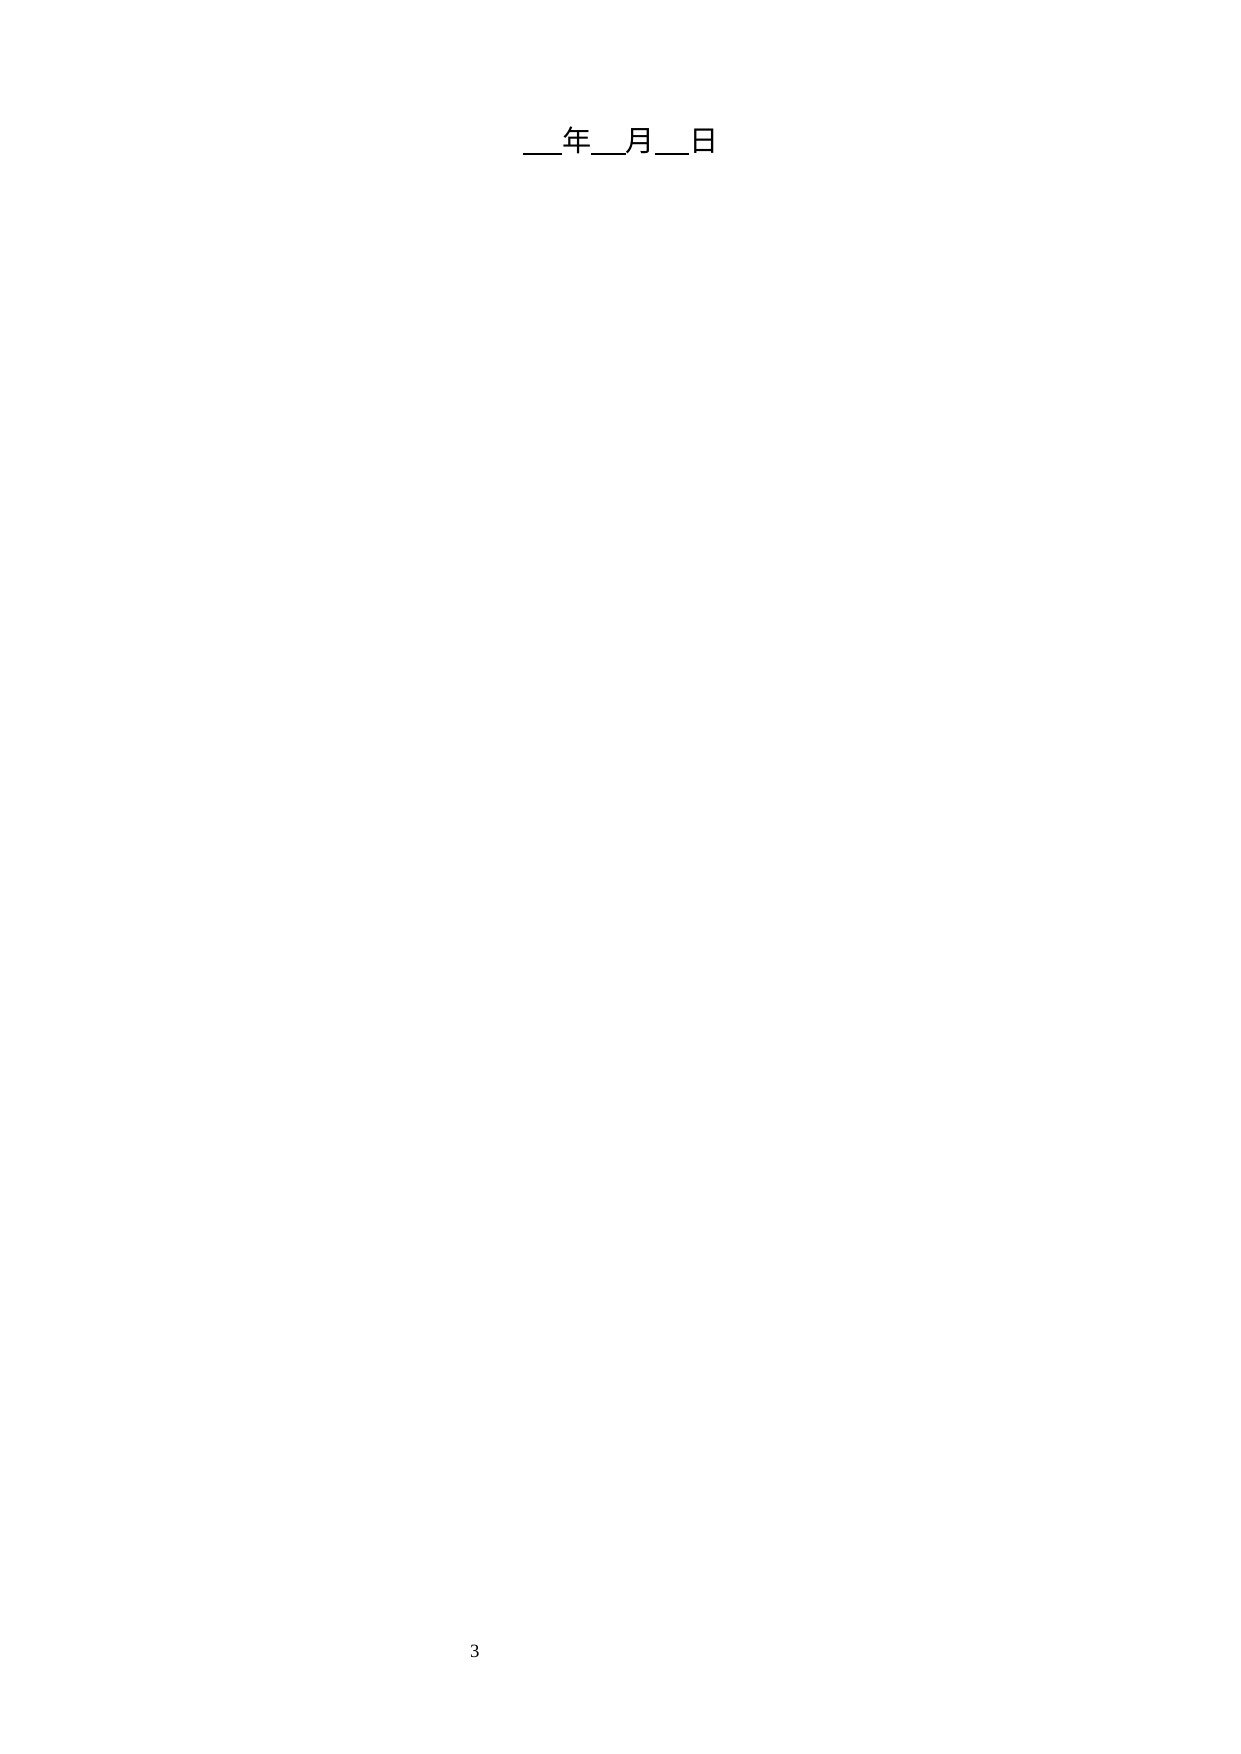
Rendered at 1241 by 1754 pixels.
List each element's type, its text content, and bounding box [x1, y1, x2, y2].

text 年 月 日目录 [124, 118, 1116, 160]
